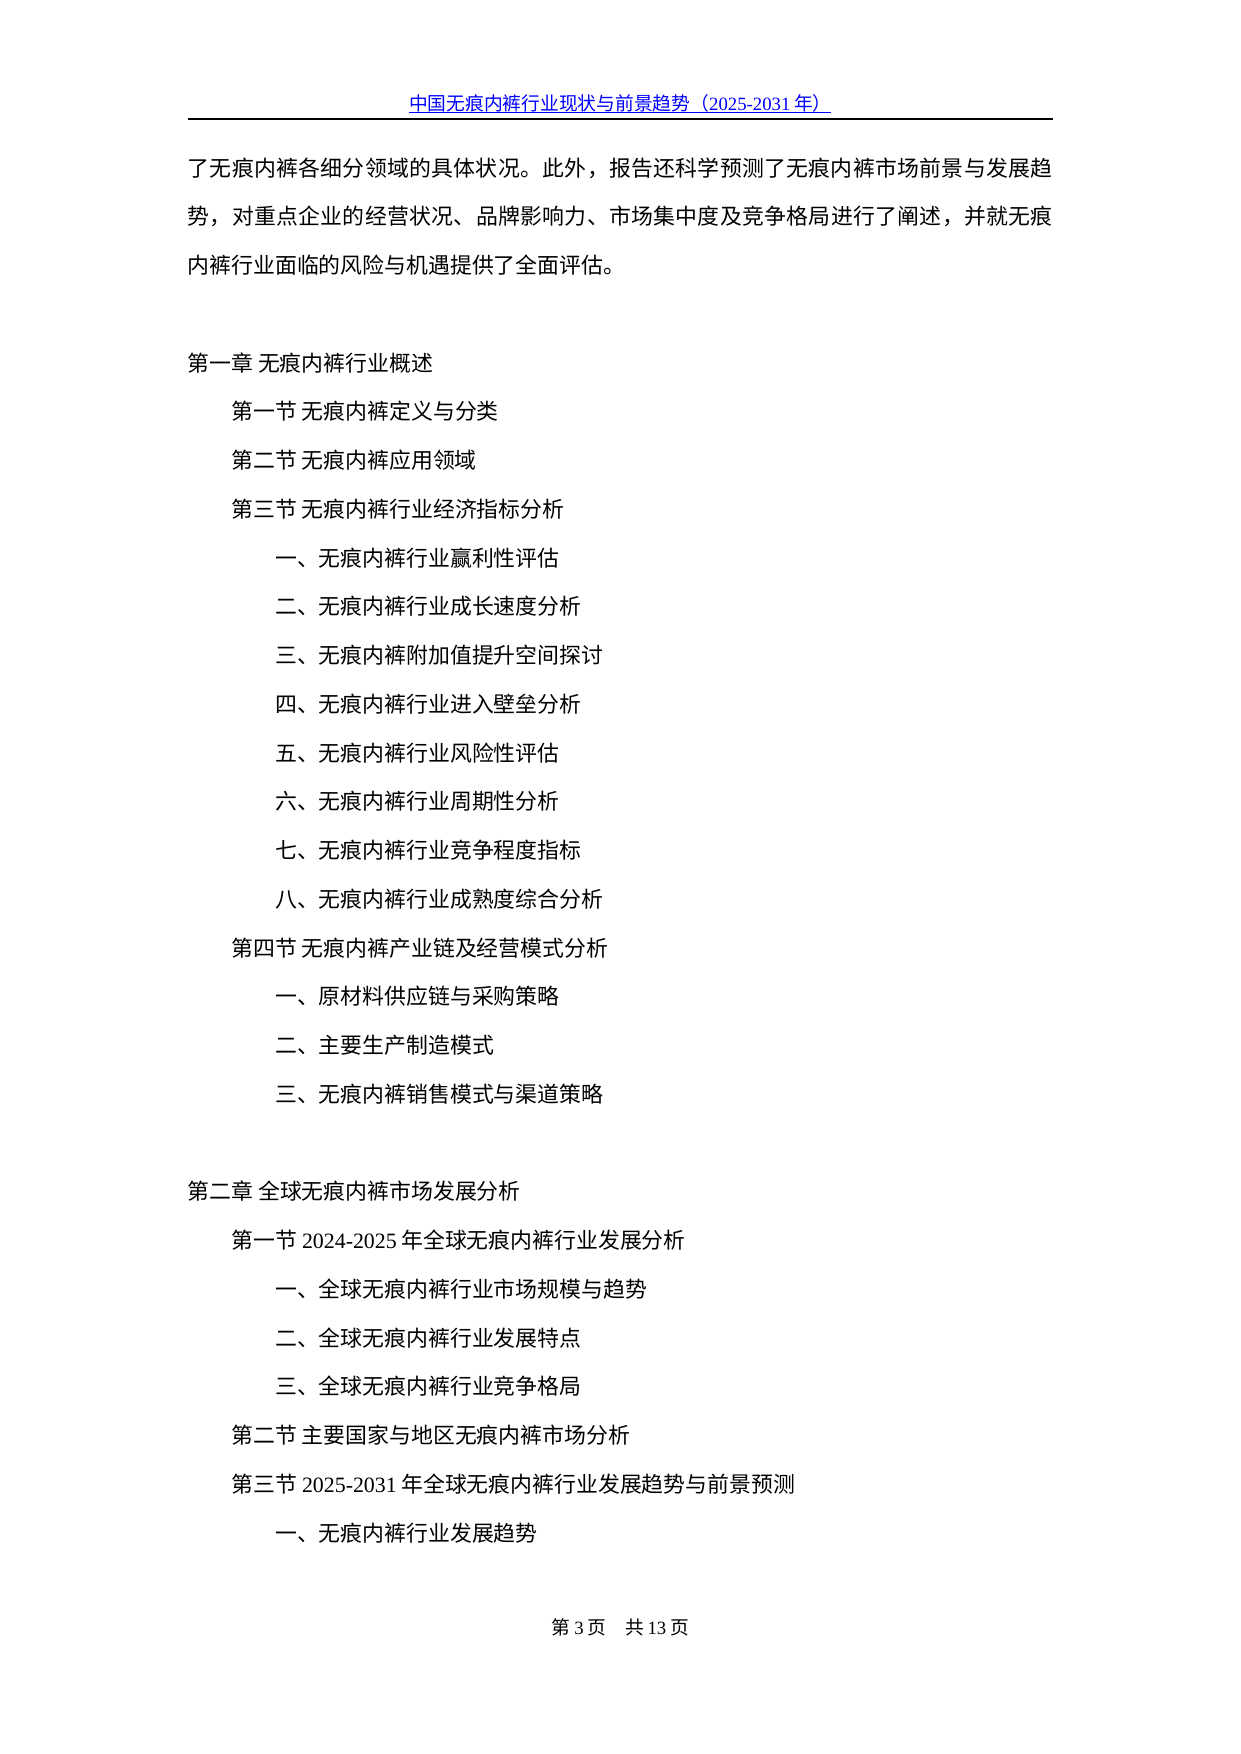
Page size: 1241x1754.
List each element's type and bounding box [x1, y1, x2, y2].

text [187, 150, 1053, 1548]
